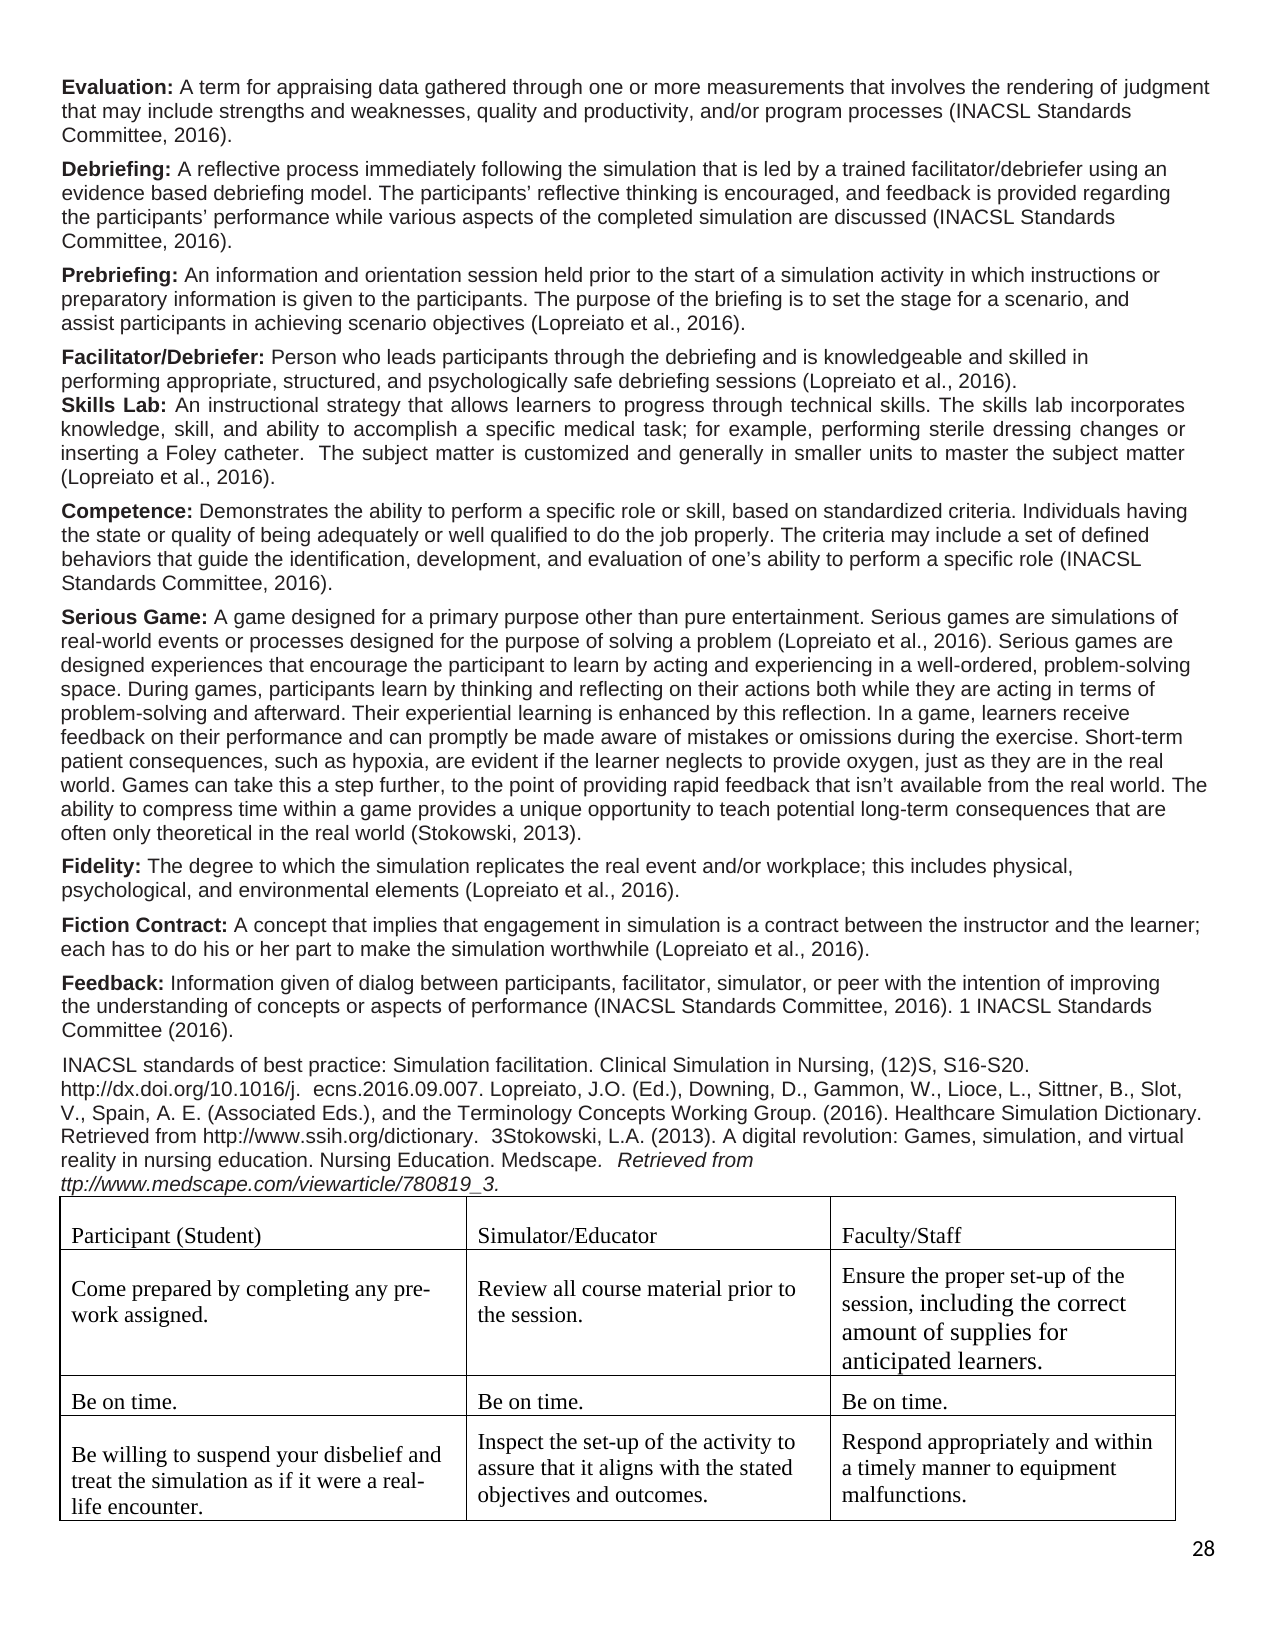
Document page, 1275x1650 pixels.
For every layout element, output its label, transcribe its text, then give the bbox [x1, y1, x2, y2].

text Prebriefing: An information and orientation session held prior to the start of a simulation activity in which instructions or preparatory information is given to the participants. The purpose of the briefing is to set the stage for a scenario, and assist participants in achieving scenario objectives (Lopreiato et al., 2016). [61, 263, 1188, 335]
text Skills Lab: An instructional strategy that allows learners to progress through technical skills. The skills lab incorporates knowledge, skill, and ability to accomplish a specific medical task; for example, performing sterile dressing changes or inserting a Foley catheter. The subject matter is customized and generally in smaller units to master the subject matter (Lopreiato et al., 2016). [60, 393, 1187, 489]
table_header Participant (Student) [61, 1197, 466, 1248]
text Fidelity: The degree to which the simulation replicates the real event and/or workplace; this includes physical, psychological, and environmental elements (Lopreiato et al., 2016). [61, 854, 1168, 902]
text Fiction Contract: A concept that implies that engagement in simulation is a contract between the instructor and the learner; each has to do his or her part to make the simulation worthwhile (Lopreiato et al., 2016). [60, 912, 1207, 960]
table_header Simulator/Educator [467, 1197, 830, 1248]
table_cell Review all course material prior to the session. [467, 1250, 830, 1375]
table_cell Be on time. [831, 1376, 1175, 1414]
text Competence: Demonstrates the ability to perform a specific role or skill, based on standardized criteria. Individuals having the state or quality of being adequately or well qualified to do the job properly. The criteria may include a set of defined behaviors that guide the identification, development, and evaluation of one’s ability to perform a specific role (INACSL Standards Committee, 2016). [61, 499, 1204, 594]
table_cell Be willing to suspend your disbelief and treat the simulation as if it were a real-life encounter. [61, 1416, 466, 1520]
table_cell Respond appropriately and within a timely manner to equipment malfunctions. [831, 1416, 1175, 1520]
table_cell Be on time. [61, 1376, 466, 1414]
table_cell Ensure the proper set-up of the session, including the correct amount of supplies for anticipated learners. [831, 1250, 1175, 1375]
table_cell Come prepared by completing any pre- work assigned. [61, 1250, 466, 1375]
text Evaluation: A term for appraising data gathered through one or more measurements that involves the rendering of judgment that may include strengths and weaknesses, quality and productivity, and/or program processes (INACSL Standards Committee, 2016). [61, 75, 1213, 147]
text Feedback: Information given of dialog between participants, facilitator, simulator, or peer with the intention of improving the understanding of concepts or aspects of performance (INACSL Standards Committee, 2016). 1 INACSL Standards Committee (2016). [61, 970, 1172, 1042]
text Debriefing: A reflective process immediately following the simulation that is led by a trained facilitator/debriefer using an evidence based debriefing model. The participants’ reflective thinking is encouraged, and feedback is provided regarding the participants’ performance while various aspects of the completed simulation are discussed (INACSL Standards Committee, 2016). [61, 157, 1185, 253]
table_cell Be on time. [467, 1376, 830, 1414]
table_cell Inspect the set-up of the activity to assure that it aligns with the stated objectives and outcomes. [467, 1416, 830, 1520]
text Facilitator/Debriefer: Person who leads participants through the debriefing and is knowledgeable and skilled in performing appropriate, structured, and psychologically safe debriefing sessions (Lopreiato et al., 2016). [61, 345, 1123, 393]
text Serious Game: A game designed for a primary purpose other than pure entertainment. Serious games are simulations of real-world events or processes designed for the purpose of solving a problem (Lopreiato et al., 2016). Serious games are designed experiences that encourage the participant to learn by acting and experiencing in a well-ordered, problem-solving space. During games, participants learn by thinking and reflecting on their actions both while they are acting in terms of problem-solving and afterward. Their experiential learning is enhanced by this reflection. In a game, learners receive feedback on their performance and can promptly be made aware of mistakes or omissions during the exercise. Short-term patient consequences, such as hypoxia, are evident if the learner neglects to provide oxygen, just as they are in the real world. Games can take this a step further, to the point of providing rapid feedback that isn’t available from the real world. The ability to compress time within a game provides a unique opportunity to teach potential long-term consequences that are often only theoretical in the real world (Stokowski, 2013). [60, 605, 1211, 844]
text INACSL standards of best practice: Simulation facilitation. Clinical Simulation in Nursing, (12)S, S16-S20. http://dx.doi.org/10.1016/j. ecns.2016.09.007. Lopreiato, J.O. (Ed.), Downing, D., Gammon, W., Lioce, L., Sittner, B., Slot, V., Spain, A. E. (Associated Eds.), and the Terminology Concepts Working Group. (2016). Healthcare Simulation Dictionary. Retrieved from http://www.ssih.org/dictionary. 3Stokowski, L.A. (2013). A digital revolution: Games, simulation, and virtual reality in nursing education. Nursing Education. Medscape. Retrieved from ttp://www.medscape.com/viewarticle/780819_3. [60, 1052, 1207, 1196]
table_header Faculty/Staff [831, 1197, 1175, 1248]
